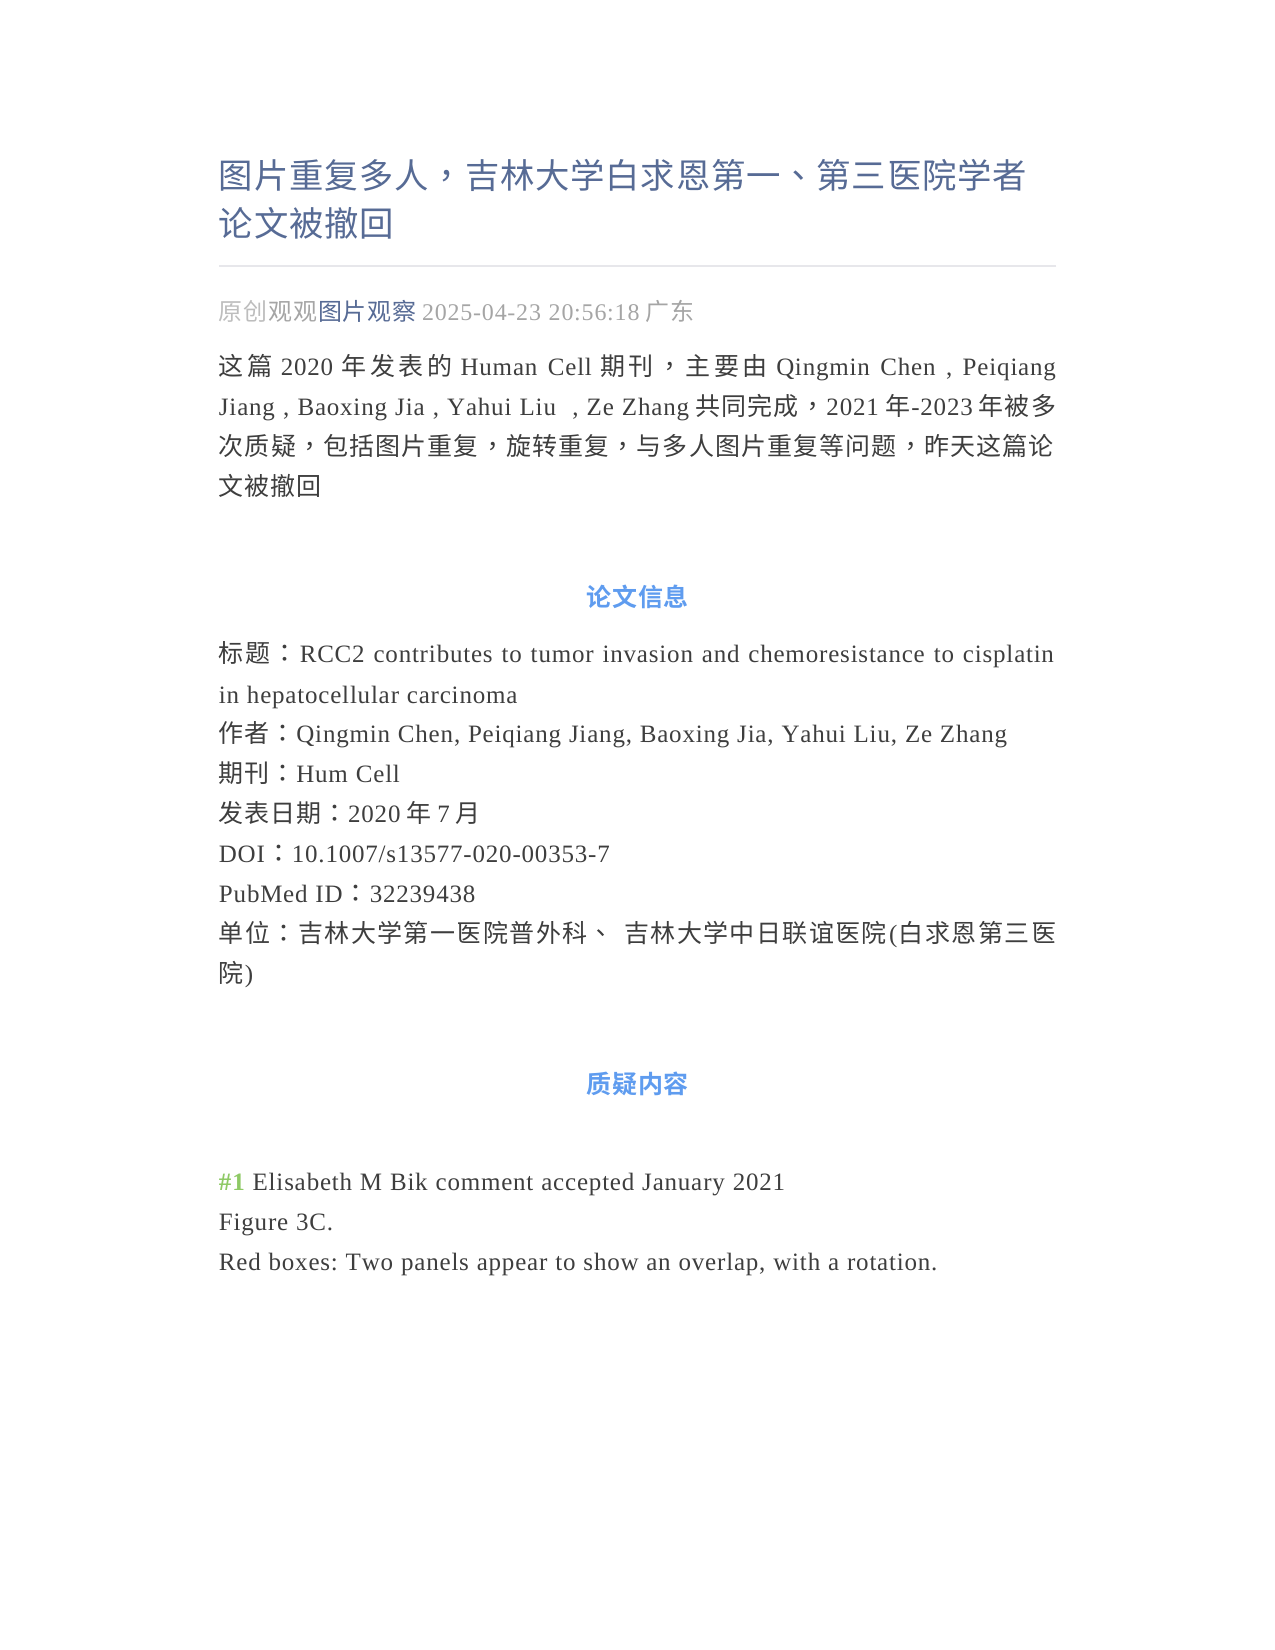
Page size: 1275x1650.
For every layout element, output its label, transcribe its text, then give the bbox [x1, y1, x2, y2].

text #1 Elisabeth M Bik comment accepted January 2021 [219, 1156, 1056, 1196]
text DOI：10.1007/s13577-020-00353-7 [219, 829, 1056, 869]
text 作者：Qingmin Chen, Peiqiang Jiang, Baoxing Jia, Yahui Liu, Ze Zhang [219, 709, 1056, 749]
text Red boxes: Two panels appear to show an overlap, with a rotation. [219, 1236, 1056, 1276]
text 质疑内容 [223, 1061, 1052, 1101]
text 发表日期：2020年7月 [219, 789, 1056, 829]
text 这篇2020年发表的Human Cell期刊，主要由Qingmin Chen , Peiqiang Jiang , Baoxing Jia , Yahui Liu , Ze Zhang共同完成，2021年-2023年被多次质疑，包括图片重复，旋转重复，与多人图片重复等问题，昨天这篇论文被撤回 [219, 342, 1056, 502]
text PubMed ID：32239438 [219, 869, 1056, 909]
text 标题：RCC2 contributes to tumor invasion and chemoresistance to cisplatin in hepatocellular carcinoma [219, 629, 1056, 709]
text Figure 3C. [219, 1196, 1056, 1236]
title 图片重复多人，吉林大学白求恩第一、第三医院学者论文被撤回 [219, 150, 1056, 265]
text 期刊：Hum Cell [219, 749, 1056, 789]
list 原创观观图片观察2025-04-23 20:56:18广东 [219, 287, 1056, 327]
text 论文信息 [223, 574, 1052, 614]
text 单位：吉林大学第一医院普外科、 吉林大学中日联谊医院(白求恩第三医院) [219, 909, 1056, 989]
